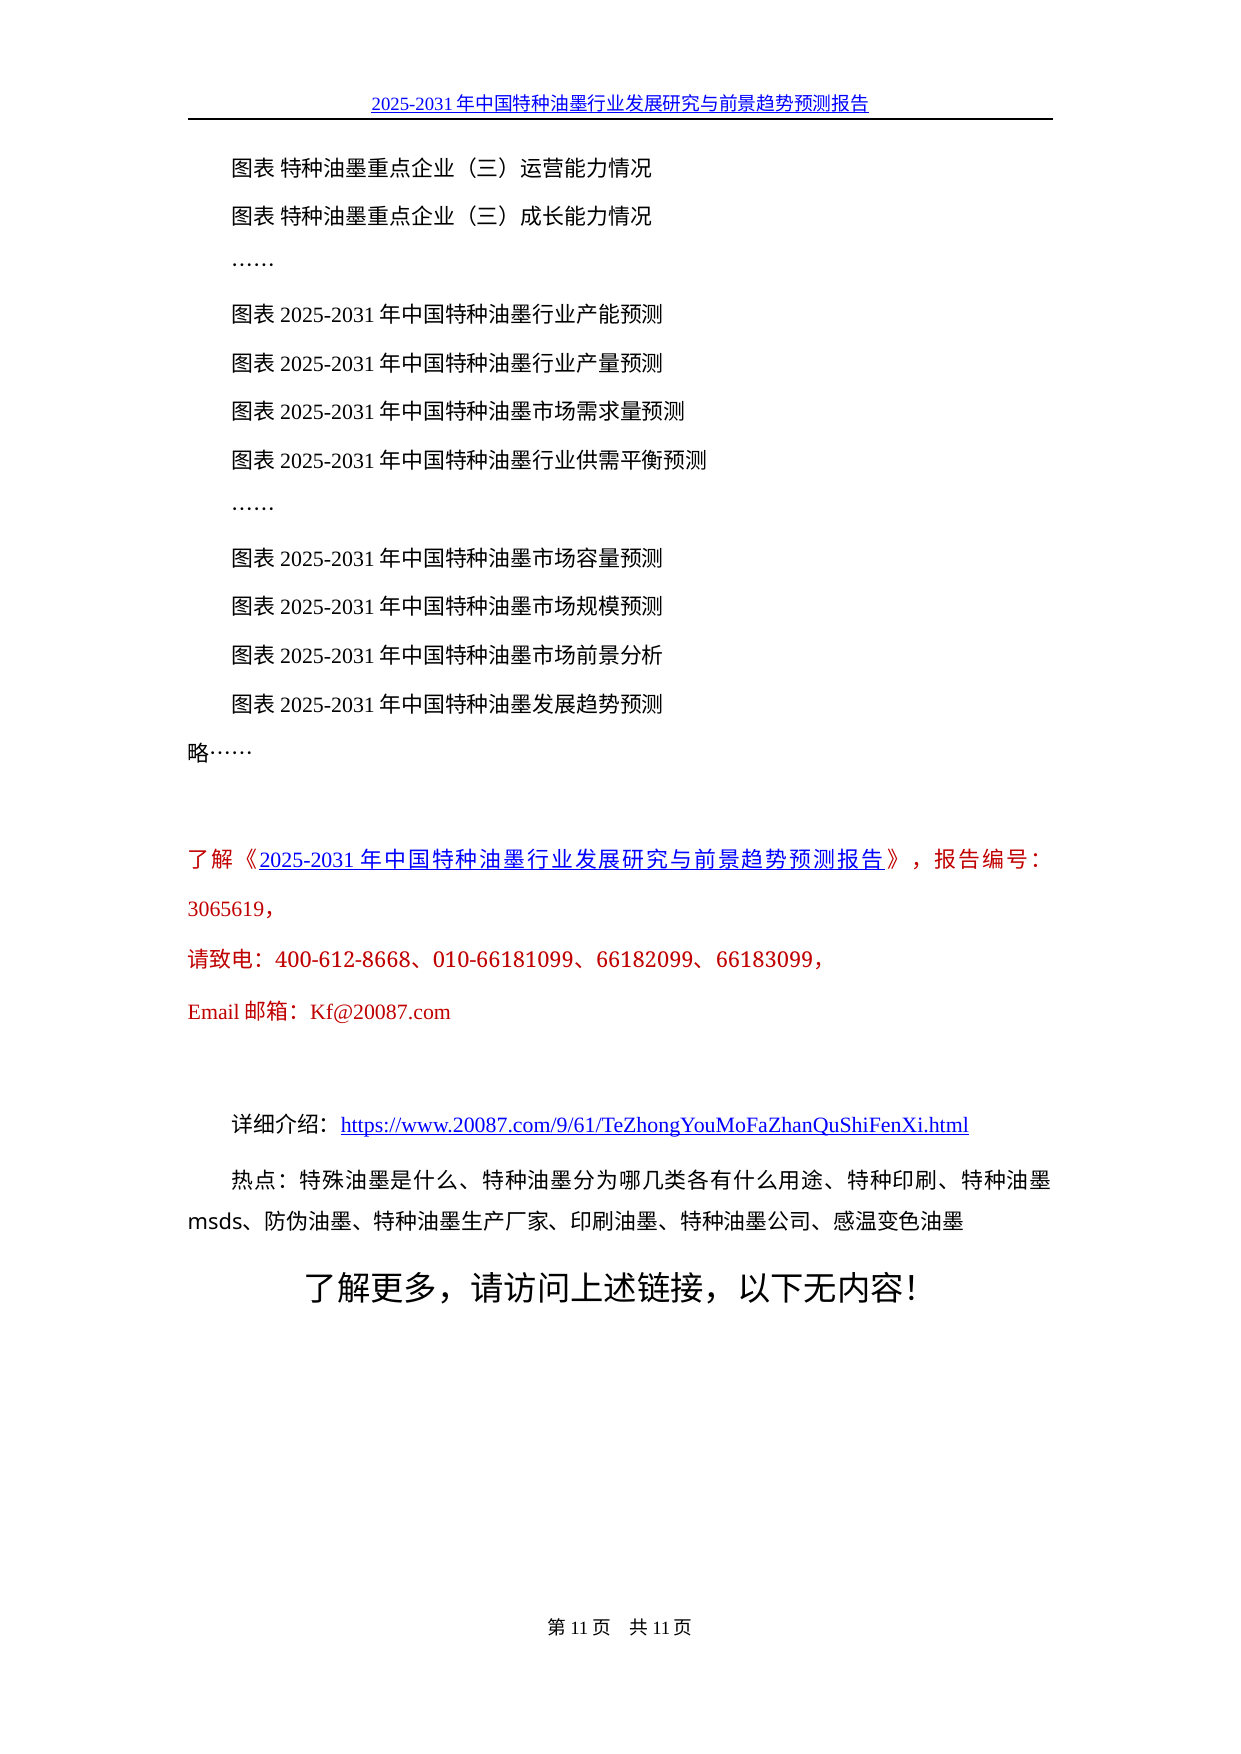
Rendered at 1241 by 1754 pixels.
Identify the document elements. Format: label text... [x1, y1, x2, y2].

text 了解《2025-2031年中国特种油墨行业发展研究与前景趋势预测报告》，报告编号：3065619， [187, 842, 1053, 923]
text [187, 150, 1053, 768]
text 详细介绍：https://www.20087.com/9/61/TeZhongYouMoFaZhanQuShiFenXi.html [187, 1106, 1053, 1139]
text Email邮箱：Kf@20087.com [187, 993, 1053, 1026]
title 了解更多，请访问上述链接，以下无内容！ [187, 1254, 1053, 1319]
text 请致电：400-612-8668、010-66181099、66182099、66183099， [187, 942, 1053, 974]
text 热点：特殊油墨是什么、特种油墨分为哪几类各有什么用途、特种印刷、特种油墨msds、防伪油墨、特种油墨生产厂家、印刷油墨、特种油墨公司、感温变色油墨 [187, 1163, 1053, 1236]
